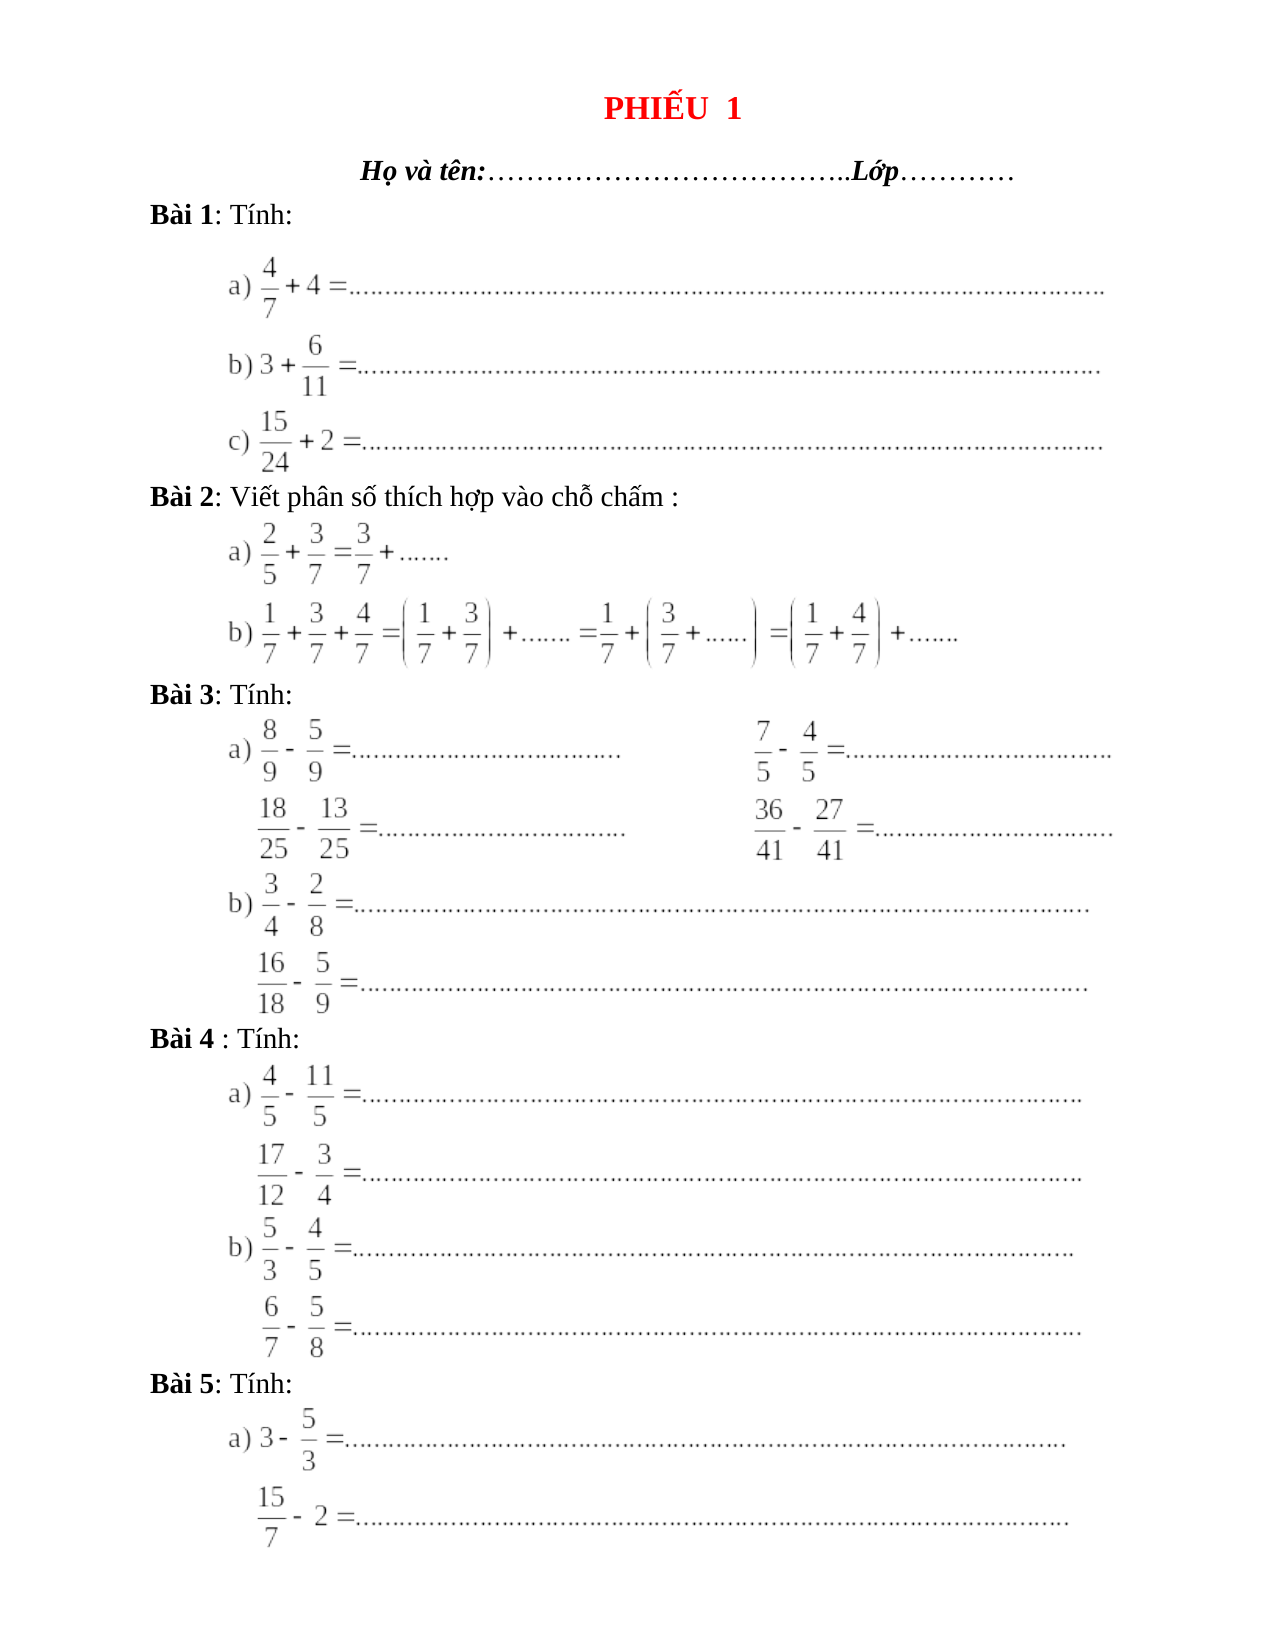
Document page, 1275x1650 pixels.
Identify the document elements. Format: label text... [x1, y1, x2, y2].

text Bài 1: Tính: [150, 197, 1196, 231]
text Bài 2: Viết phân số thích hợp vào chỗ chấm : [150, 479, 1196, 513]
text Bài 3: Tính: [150, 677, 1196, 711]
text PHIẾU 1 [150, 89, 1196, 127]
text Bài 4 : Tính: [150, 1022, 1196, 1055]
text Bài 5: Tính: [150, 1366, 1196, 1400]
text Họ và tên:………………………………..Lớp………… [150, 153, 1196, 187]
